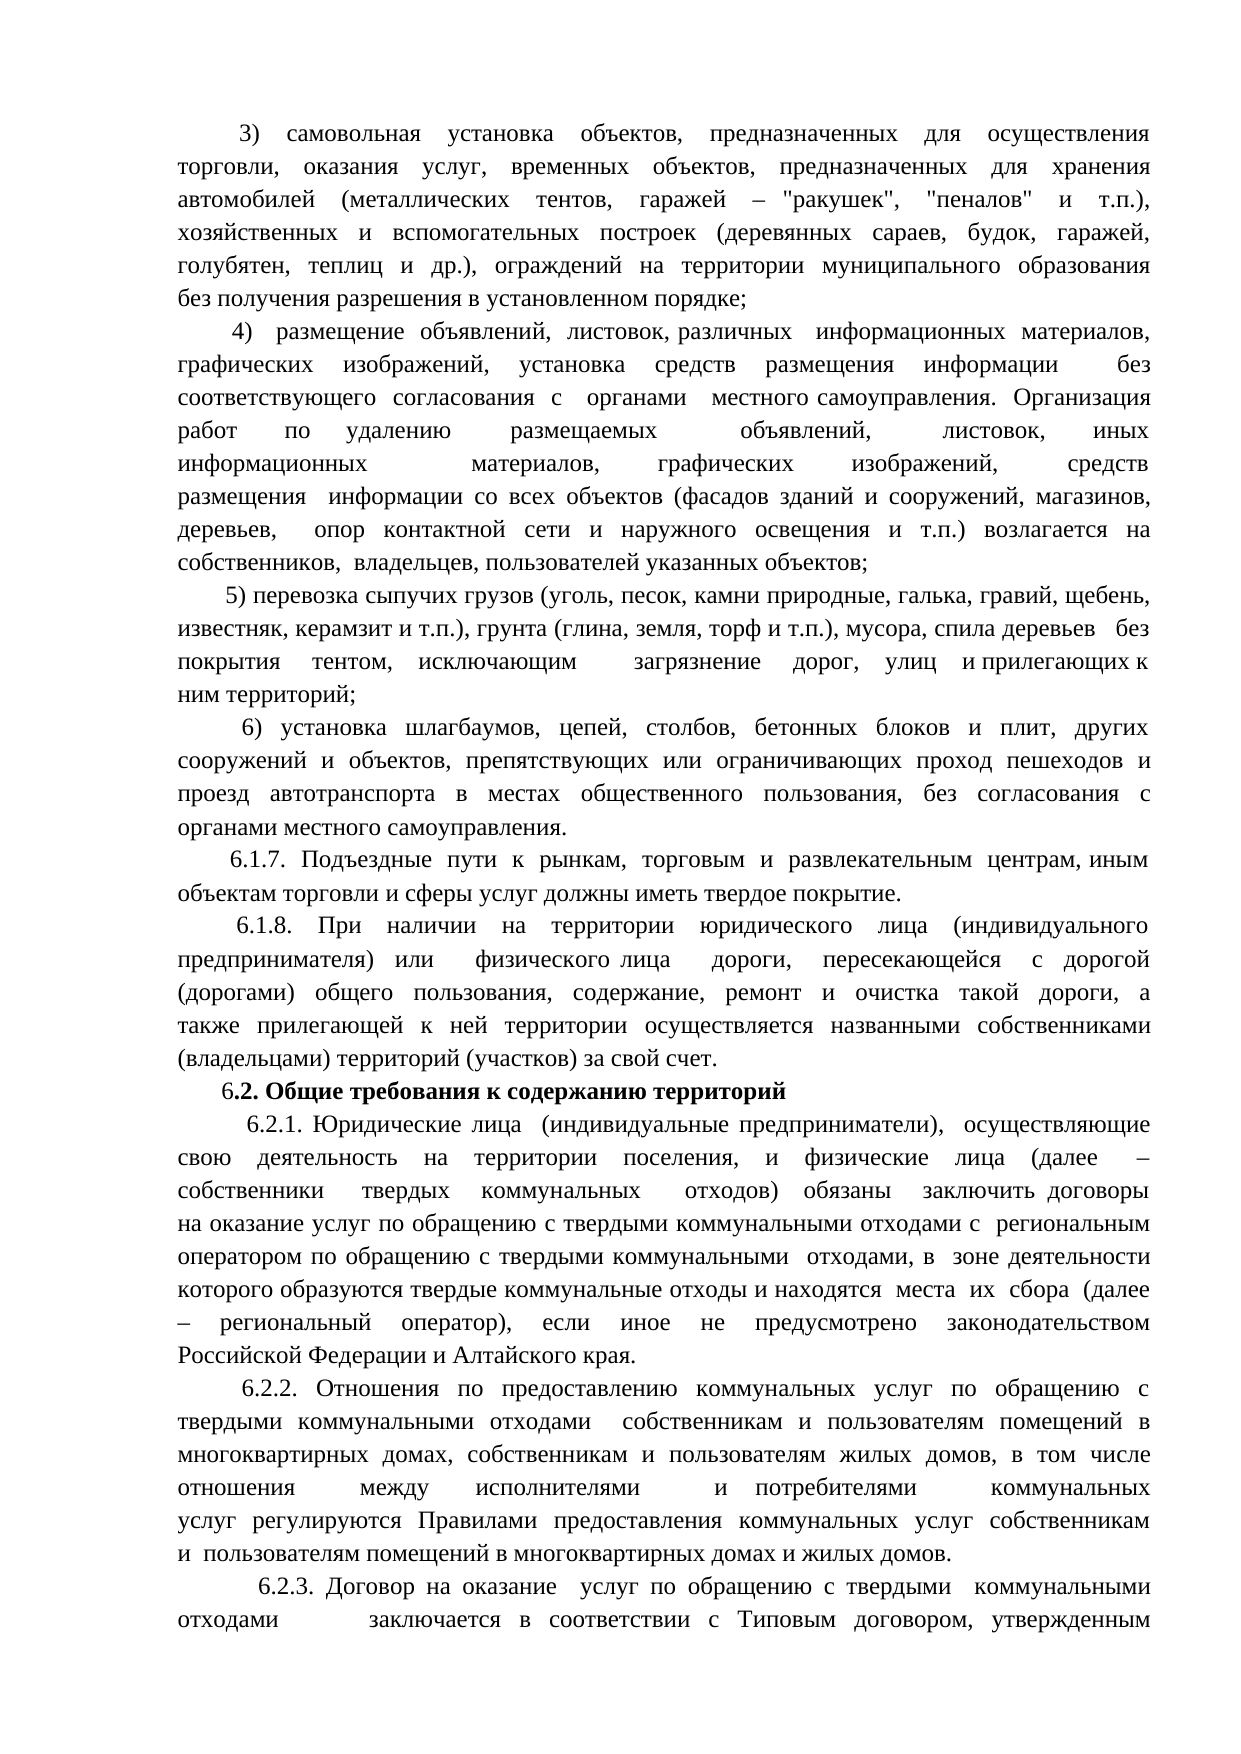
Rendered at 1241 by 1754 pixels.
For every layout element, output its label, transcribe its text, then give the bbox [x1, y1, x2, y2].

text 6.2. Общие требования к содержанию территорий [177, 1076, 1152, 1104]
text 6.2.2. Отношения по предоставлению коммунальных услуг по обращению с твердыми коммунальными отходами собственникам и пользователям помещений в многоквартирных домах, собственникам и пользователям жилых домов, в том числе отношения между исполнителями и потребителями коммунальных услуг регулируются Правилами предоставления коммунальных услуг собственникам и пользователям помещений в многоквартирных домах и жилых домов. [177, 1373, 1152, 1567]
text 5) перевозка сыпучих грузов (уголь, песок, камни природные, галька, гравий, щебень, известняк, керамзит и т.п.), грунта (глина, земля, торф и т.п.), мусора, спила деревьев без покрытия тентом, исключающим загрязнение дорог, улиц и прилегающих к ним территорий; [177, 580, 1152, 708]
text 6.1.7. Подъездные пути к рынкам, торговым и развлекательным центрам, иным объектам торговли и сферы услуг должны иметь твердое покрытие. [177, 844, 1152, 906]
text 6) установка шлагбаумов, цепей, столбов, бетонных блоков и плит, других сооружений и объектов, препятствующих или ограничивающих проход пешеходов и проезд автотранспорта в местах общественного пользования, без согласования с органами местного самоуправления. [177, 712, 1152, 840]
text 6.1.8. При наличии на территории юридического лица (индивидуального предпринимателя) или физического лица дороги, пересекающейся с дорогой (дорогами) общего пользования, содержание, ремонт и очистка такой дороги, а также прилегающей к ней территории осуществляется названными собственниками (владельцами) территорий (участков) за свой счет. [177, 911, 1152, 1071]
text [177, 1571, 1152, 1633]
text 3) самовольная установка объектов, предназначенных для осуществления торговли, оказания услуг, временных объектов, предназначенных для хранения автомобилей (металлических тентов, гаражей – "ракушек", "пеналов" и т.п.), хозяйственных и вспомогательных построек (деревянных сараев, будок, гаражей, голубятен, теплиц и др.), ограждений на территории муниципального образования без получения разрешения в установленном порядке; [177, 118, 1152, 312]
text 4) размещение объявлений, листовок, различных информационных материалов, графических изображений, установка средств размещения информации без соответствующего согласования с органами местного самоуправления. Организация работ по удалению размещаемых объявлений, листовок, иных информационных материалов, графических изображений, средств размещения информации со всех объектов (фасадов зданий и сооружений, магазинов, деревьев, опор контактной сети и наружного освещения и т.п.) возлагается на собственников, владельцев, пользователей указанных объектов; [177, 316, 1152, 576]
text 6.2.1. Юридические лица (индивидуальные предприниматели), осуществляющие свою деятельность на территории поселения, и физические лица (далее – собственники твердых коммунальных отходов) обязаны заключить договоры на оказание услуг по обращению с твердыми коммунальными отходами с региональным оператором по обращению с твердыми коммунальными отходами, в зоне деятельности которого образуются твердые коммунальные отходы и находятся места их сбора (далее – региональный оператор), если иное не предусмотрено законодательством Российской Федерации и Алтайского края. [177, 1109, 1152, 1369]
